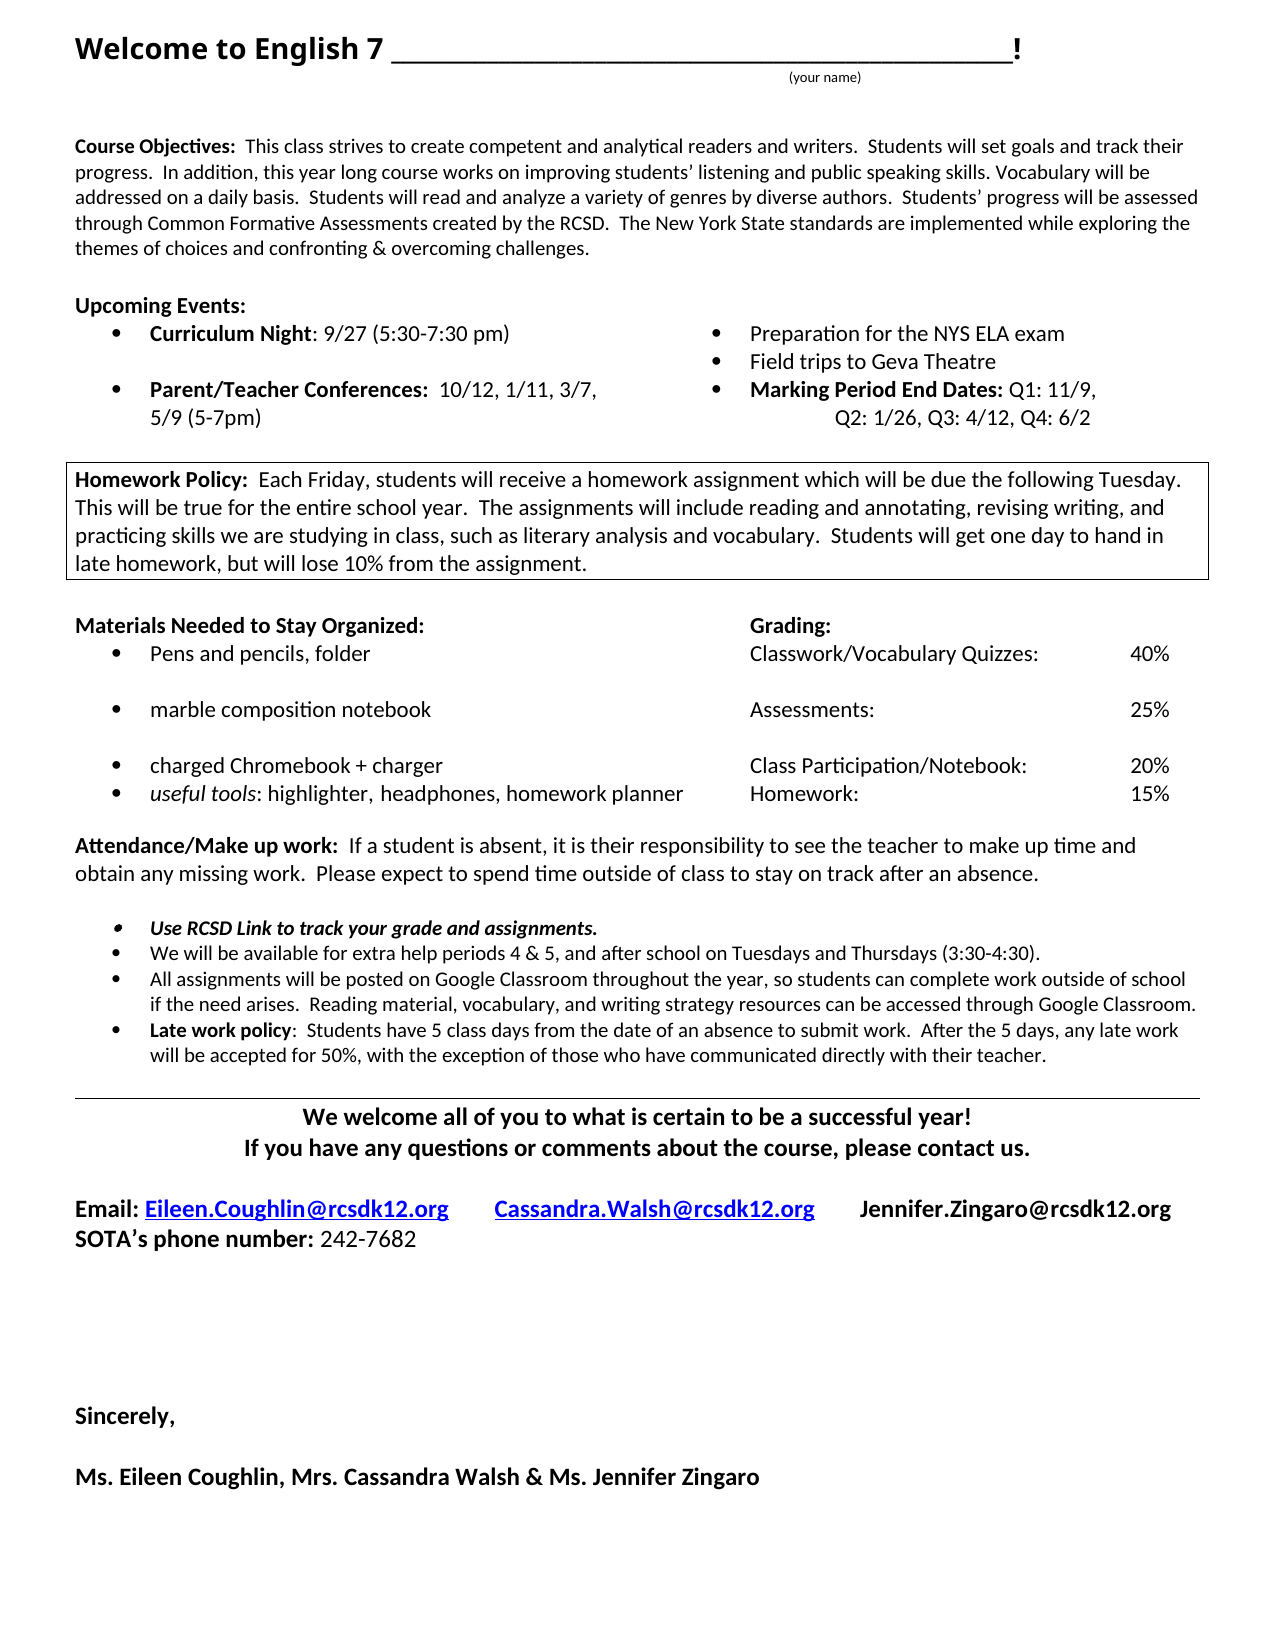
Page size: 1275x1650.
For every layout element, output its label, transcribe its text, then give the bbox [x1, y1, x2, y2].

text Welcome to English 7 ____________________________________________________! [75, 28, 1200, 68]
text We welcome all of you to what is certain to be a successful year! [75, 1099, 1200, 1132]
list Field trips to Geva Theatre [712, 347, 1200, 375]
text Attendance/Make up work: If a student is absent, it is their responsibility to see the teacher to make up time and obtain any missing work. Please expect to spend time outside of class to stay on track after an absence. [75, 831, 1200, 887]
list Pens and pencils, folder Classwork/Vocabulary Quizzes: 40% [112, 639, 1200, 695]
list All assignments will be posted on Google Classroom throughout the year, so students can complete work outside of school if the need arises. Reading material, vocabulary, and writing strategy resources can be accessed through Google Classroom. [112, 966, 1200, 1017]
text Upcoming Events: [75, 291, 600, 319]
text Email: Eileen.Coughlin@rcsdk12.org Cassandra.Walsh@rcsdk12.org Jennifer.Zingaro@rcsdk12.org [75, 1193, 1200, 1223]
list useful tools: highlighter, headphones, homework planner Homework: 15% [112, 779, 1200, 807]
text Homework Policy: Each Friday, students will receive a homework assignment which will be due the following Tuesday. This will be true for the entire school year. The assignments will include reading and annotating, revising writing, and practicing skills we are studying in class, such as literary analysis and vocabulary. Students will get one day to hand in late homework, but will lose 10% from the assignment. [67, 463, 1208, 579]
list Parent/Teacher Conferences: 10/12, 1/11, 3/7, 5/9 (5-7pm) [112, 375, 600, 431]
text Materials Needed to Stay Organized: Grading: [75, 611, 1200, 639]
list Use RCSD Link to track your grade and assignments. [112, 915, 1200, 941]
list Late work policy: Students have 5 class days from the date of an absence to submit work. After the 5 days, any late work will be accepted for 50%, with the exception of those who have communicated directly with their teacher. [112, 1017, 1200, 1068]
list We will be available for extra help periods 4 & 5, and after school on Tuesdays and Thursdays (3:30-4:30). [112, 941, 1200, 966]
text Sincerely, [75, 1400, 1200, 1431]
list Preparation for the NYS ELA exam [712, 319, 1200, 347]
list charged Chromebook + charger Class Participation/Notebook: 20% [112, 751, 1200, 779]
list Curriculum Night: 9/27 (5:30-7:30 pm) [112, 319, 600, 375]
text Course Objectives: This class strives to create competent and analytical readers and writers. Students will set goals and track their progress. In addition, this year long course works on improving students’ listening and public speaking skills. Vocabulary will be addressed on a daily basis. Students will read and analyze a variety of genres by diverse authors. Students’ progress will be assessed through Common Formative Assessments created by the RCSD. The New York State standards are implemented while exploring the themes of choices and confronting & overcoming challenges. [75, 134, 1200, 261]
list Marking Period End Dates: Q1: 11/9, [712, 375, 1200, 403]
text Ms. Eileen Coughlin, Mrs. Cassandra Walsh & Ms. Jennifer Zingaro [75, 1461, 1200, 1492]
text Q2: 1/26, Q3: 4/12, Q4: 6/2 [675, 403, 1200, 431]
text SOTA’s phone number: 242-7682 [75, 1223, 1200, 1254]
text (your name) [375, 68, 1200, 86]
list marble composition notebook Assessments: 25% [112, 695, 1200, 751]
text If you have any questions or comments about the course, please contact us. [75, 1132, 1200, 1162]
